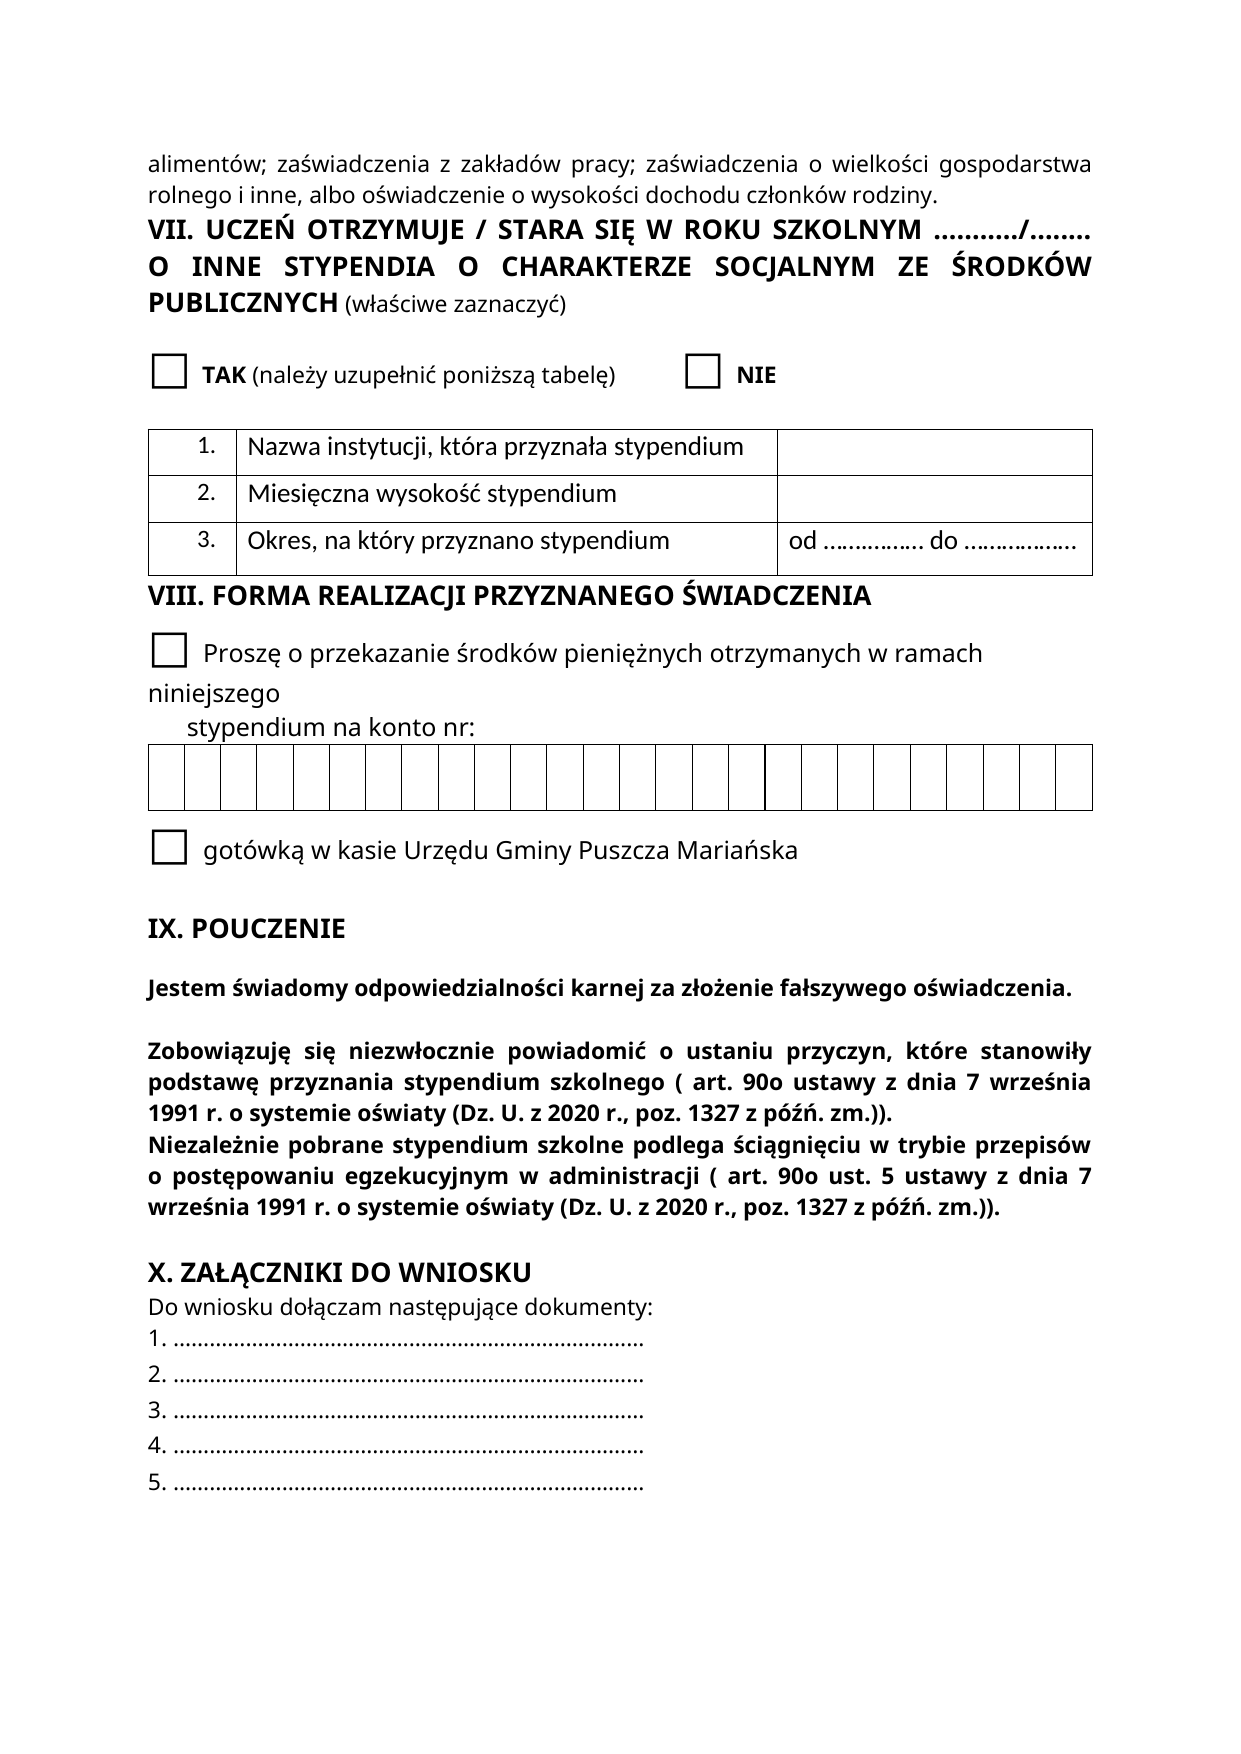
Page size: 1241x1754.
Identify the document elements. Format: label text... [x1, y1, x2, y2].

table_header [874, 745, 910, 809]
text stypendium na konto nr: [148, 709, 1093, 744]
text Jestem świadomy odpowiedzialności karnej za złożenie fałszywego oświadczenia. [148, 972, 1093, 1003]
text □ TAK (należy uzupełnić poniższą tabelę) □ NIE [148, 335, 1093, 397]
text Do wniosku dołączam następujące dokumenty: [148, 1290, 1093, 1322]
table_header [185, 745, 220, 809]
table_header [1020, 745, 1055, 809]
text IX. POUCZENIE [148, 910, 1093, 947]
table_header [1056, 745, 1092, 809]
table_header [475, 745, 510, 809]
text VIII. FORMA REALIZACJI PRZYZNANEGO ŚWIADCZENIA [148, 576, 1093, 613]
table_cell [149, 476, 236, 522]
table_cell Okres, na który przyznano stypendium [237, 523, 777, 575]
table_header [947, 745, 983, 809]
table_cell od …….……… do ……………… [778, 523, 1092, 575]
text 4. …………………………………………………………………… [148, 1429, 1093, 1461]
table_header [620, 745, 655, 809]
table_header [439, 745, 474, 809]
table_cell Miesięczna wysokość stypendium [237, 476, 777, 522]
table_header [766, 745, 801, 809]
table_header [149, 745, 184, 809]
text Niezależnie pobrane stypendium szkolne podlega ściągnięciu w trybie przepisów o postępowaniu egzekucyjnym w administracji ( art. 90o ust. 5 ustawy z dnia 7 września 1991 r. o systemie oświaty (Dz. U. z 2020 r., poz. 1327 z późń. zm.)). [148, 1128, 1093, 1222]
table_header [584, 745, 619, 809]
table_header [257, 745, 293, 809]
text □ gotówką w kasie Urzędu Gminy Puszcza Mariańska [148, 811, 1093, 873]
table_cell [149, 523, 236, 575]
table_header [149, 430, 236, 475]
table_header [729, 745, 764, 809]
table_header [693, 745, 728, 809]
table_header Nazwa instytucji, która przyznała stypendium [237, 430, 777, 475]
text 2. …………………………………………………………………… [148, 1358, 1093, 1389]
table_header [294, 745, 329, 809]
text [148, 148, 1093, 210]
text X. ZAŁĄCZNIKI DO WNIOSKU [148, 1253, 1093, 1290]
table_header [656, 745, 692, 809]
table_header [547, 745, 583, 809]
table_header [802, 745, 837, 809]
table_header [778, 430, 1092, 475]
table_header [511, 745, 546, 809]
text 3. …………………………………………………………………… [148, 1393, 1093, 1425]
table_header [838, 745, 873, 809]
text Zobowiązuję się niezwłocznie powiadomić o ustaniu przyczyn, które stanowiły podstawę przyznania stypendium szkolnego ( art. 90o ustawy z dnia 7 września 1991 r. o systemie oświaty (Dz. U. z 2020 r., poz. 1327 z późń. zm.)). [148, 1035, 1093, 1128]
table_header [221, 745, 256, 809]
table_header [911, 745, 946, 809]
text 1. …………………………………………………………………… [148, 1322, 1093, 1353]
table_header [402, 745, 438, 809]
table_cell [778, 476, 1092, 522]
table_header [984, 745, 1019, 809]
text □ Proszę o przekazanie środków pieniężnych otrzymanych w ramach niniejszego [148, 613, 1093, 709]
text VII. UCZEŃ OTRZYMUJE / STARA SIĘ W ROKU SZKOLNYM ….….…/…..... O INNE STYPENDIA O CHARAKTERZE SOCJALNYM ZE ŚRODKÓW PUBLICZNYCH (właściwe zaznaczyć) [148, 210, 1093, 321]
table_header [366, 745, 401, 809]
text 5. …………………………………………………………………… [148, 1465, 1093, 1497]
table_header [330, 745, 365, 809]
